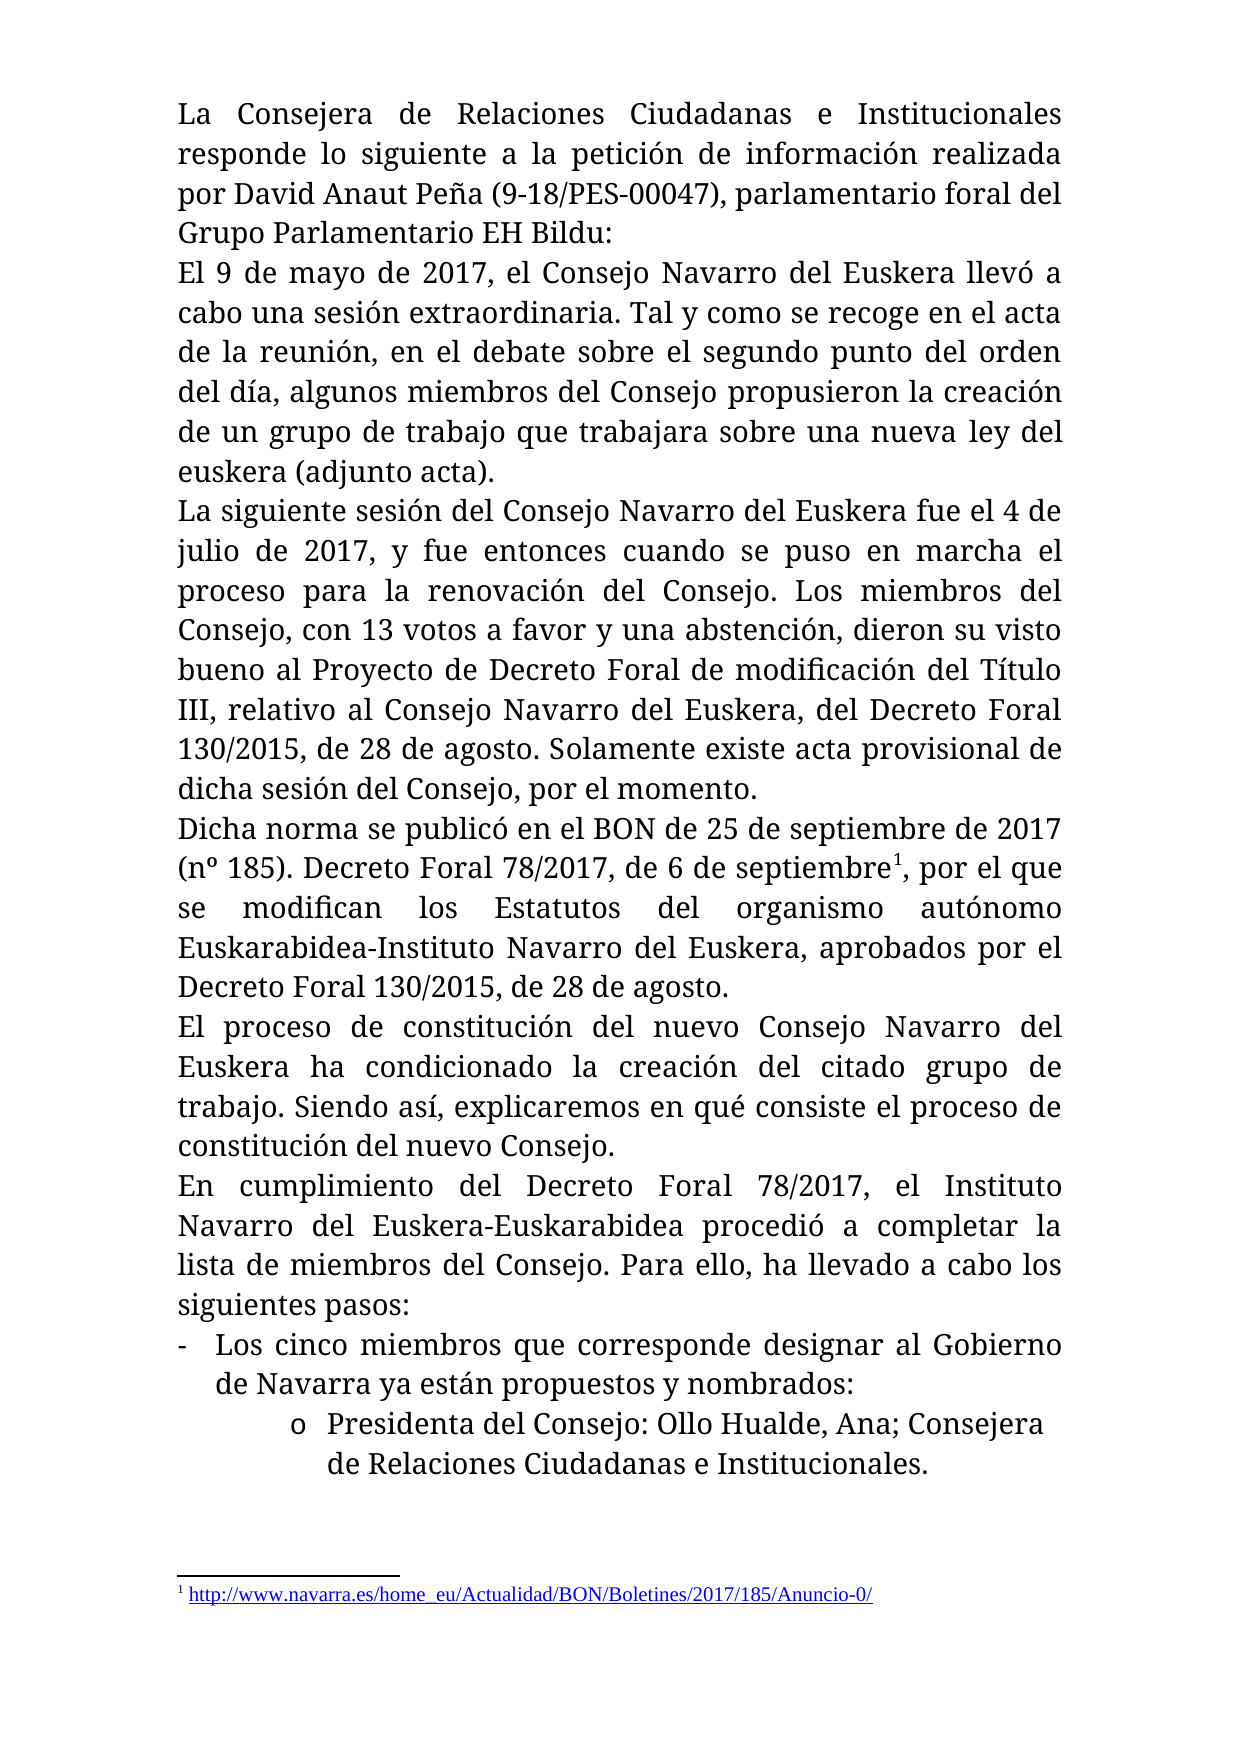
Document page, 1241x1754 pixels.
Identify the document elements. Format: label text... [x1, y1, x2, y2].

text Dicha norma se publicó en el BON de 25 de septiembre de 2017 (nº 185). Decreto Foral 78/2017, de 6 de septiembre, por el que se modifican los Estatutos del organismo autónomo Euskarabidea-Instituto Navarro del Euskera, aprobados por el Decreto Foral 130/2015, de 28 de agosto. [177, 808, 1063, 1006]
text En cumplimiento del Decreto Foral 78/2017, el Instituto Navarro del Euskera-Euskarabidea procedió a completar la lista de miembros del Consejo. Para ello, ha llevado a cabo los siguientes pasos: [177, 1165, 1063, 1324]
list Los cinco miembros que corresponde designar al Gobierno de Navarra ya están propuestos y nombrados: [177, 1324, 1063, 1403]
list Presidenta del Consejo: Ollo Hualde, Ana; Consejera de Relaciones Ciudadanas e Institucionales. [289, 1403, 1063, 1483]
text El proceso de constitución del nuevo Consejo Navarro del Euskera ha condicionado la creación del citado grupo de trabajo. Siendo así, explicaremos en qué consiste el proceso de constitución del nuevo Consejo. [177, 1006, 1063, 1165]
text La Consejera de Relaciones Ciudadanas e Institucionales responde lo siguiente a la petición de información realizada por David Anaut Peña (9-18/PES-00047), parlamentario foral del Grupo Parlamentario EH Bildu: [177, 94, 1063, 252]
text El 9 de mayo de 2017, el Consejo Navarro del Euskera llevó a cabo una sesión extraordinaria. Tal y como se recoge en el acta de la reunión, en el debate sobre el segundo punto del orden del día, algunos miembros del Consejo propusieron la creación de un grupo de trabajo que trabajara sobre una nueva ley del euskera (adjunto acta). [177, 252, 1063, 491]
text La siguiente sesión del Consejo Navarro del Euskera fue el 4 de julio de 2017, y fue entonces cuando se puso en marcha el proceso para la renovación del Consejo. Los miembros del Consejo, con 13 votos a favor y una abstención, dieron su visto bueno al Proyecto de Decreto Foral de modificación del Título III, relativo al Consejo Navarro del Euskera, del Decreto Foral 130/2015, de 28 de agosto. Solamente existe acta provisional de dicha sesión del Consejo, por el momento. [177, 491, 1063, 808]
